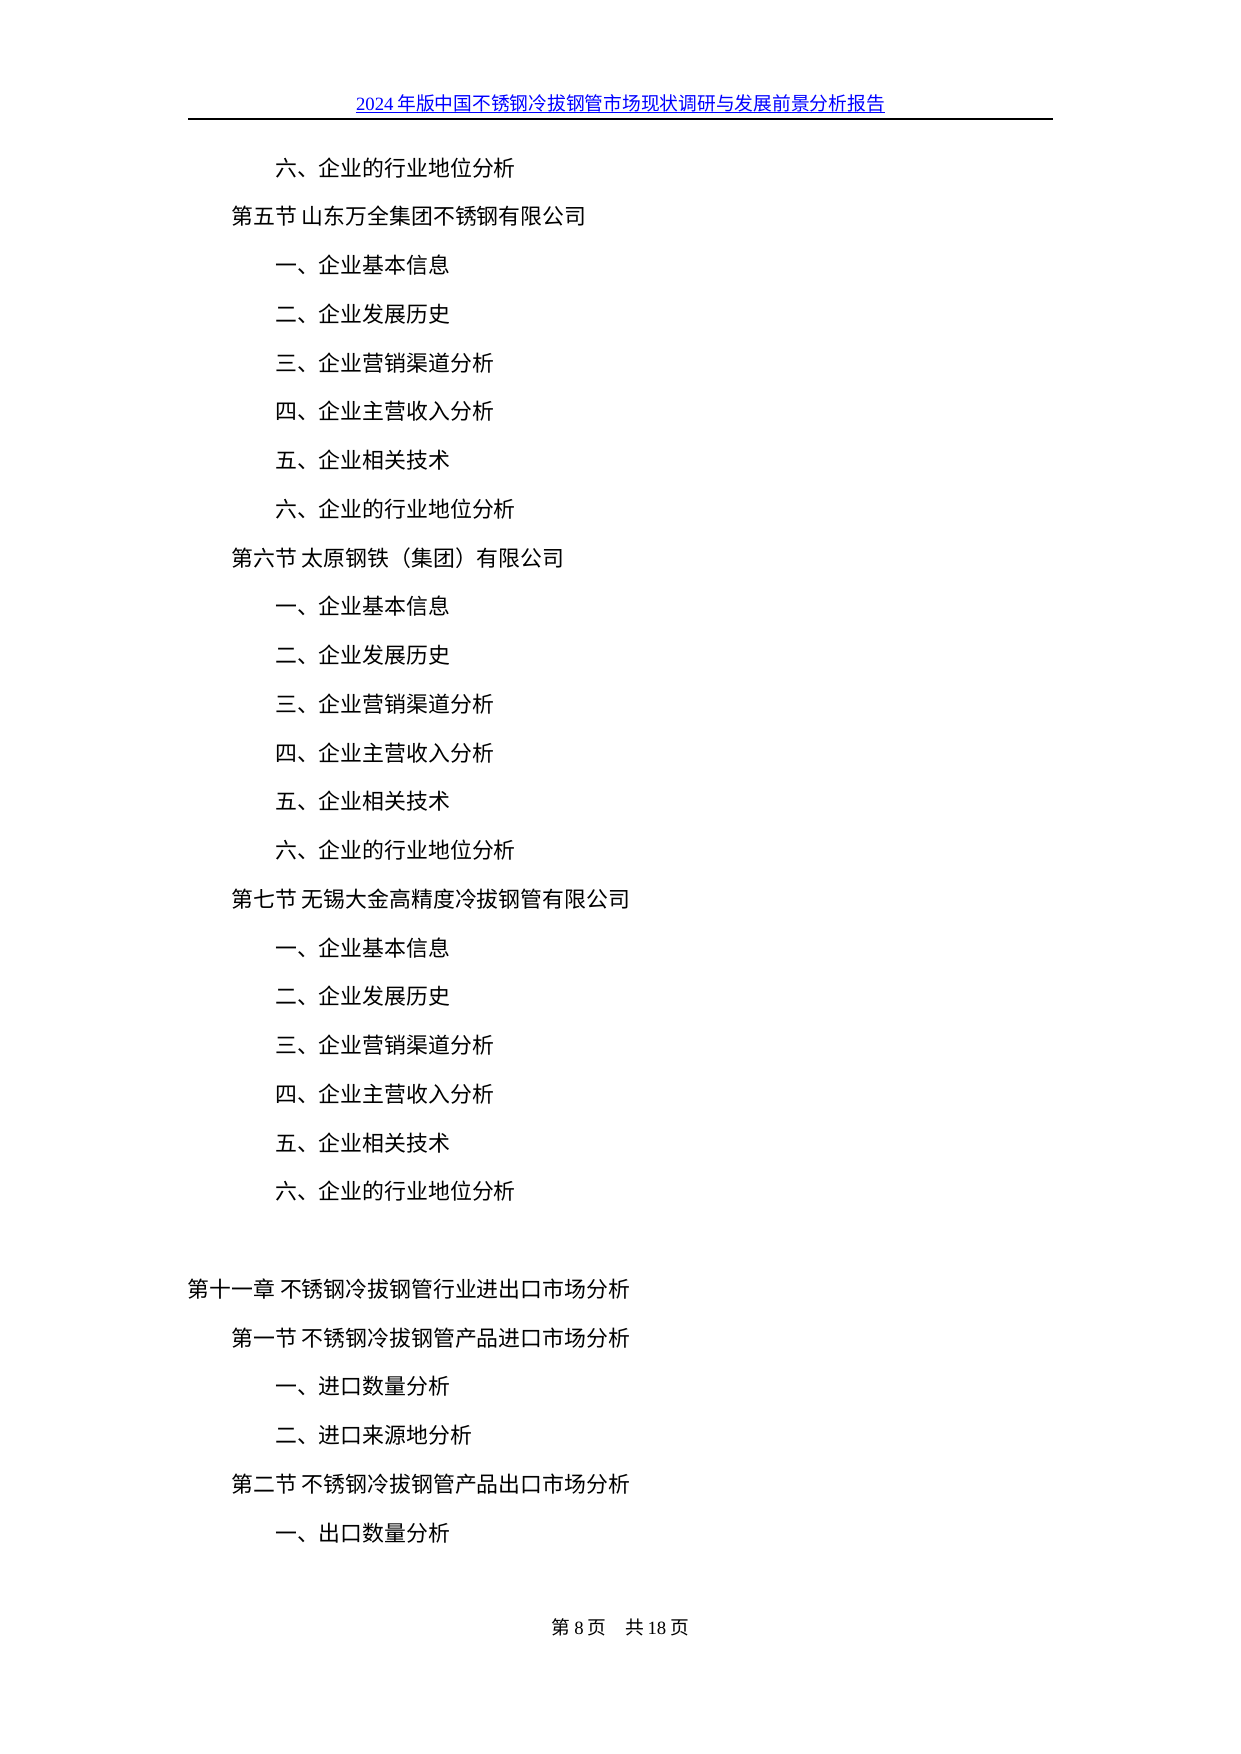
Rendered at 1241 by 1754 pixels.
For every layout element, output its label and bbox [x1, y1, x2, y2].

text [187, 150, 1053, 1548]
